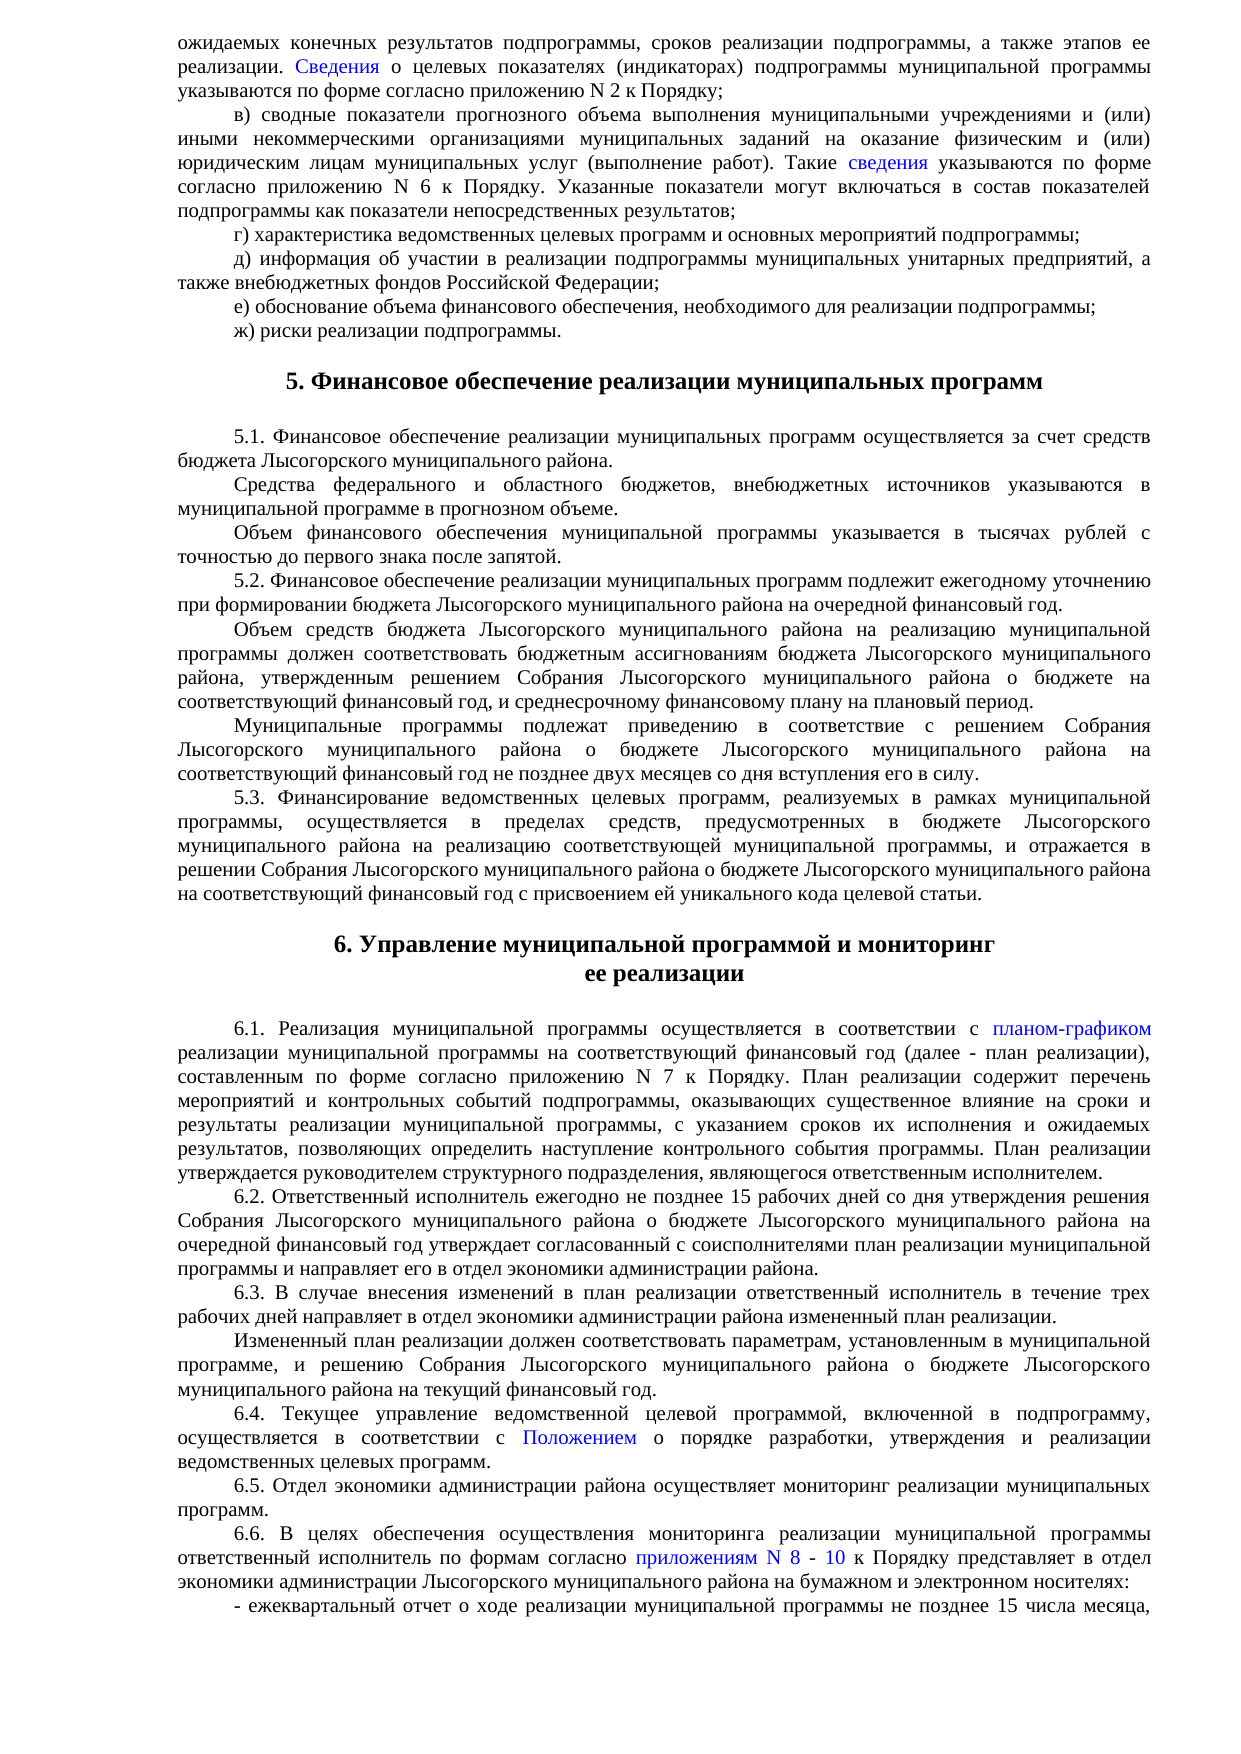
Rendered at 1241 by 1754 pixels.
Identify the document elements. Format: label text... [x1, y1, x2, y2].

text 6.1. Реализация муниципальной программы осуществляется в соответствии с планом-графиком реализации муниципальной программы на соответствующий финансовый год (далее - план реализации), составленным по форме согласно приложению N 7 к Порядку. План реализации содержит перечень мероприятий и контрольных событий подпрограммы, оказывающих существенное влияние на сроки и результаты реализации муниципальной программы, с указанием сроков их исполнения и ожидаемых результатов, позволяющих определить наступление контрольного события программы. План реализации утверждается руководителем структурного подразделения, являющегося ответственным исполнителем. [177, 1016, 1152, 1184]
text 5.2. Финансовое обеспечение реализации муниципальных программ подлежит ежегодному уточнению при формировании бюджета Лысогорского муниципального района на очередной финансовый год. [177, 568, 1152, 616]
text Измененный план реализации должен соответствовать параметрам, установленным в муниципальной программе, и решению Собрания Лысогорского муниципального района о бюджете Лысогорского муниципального района на текущий финансовый год. [177, 1328, 1152, 1401]
text 5.3. Финансирование ведомственных целевых программ, реализуемых в рамках муниципальной программы, осуществляется в пределах средств, предусмотренных в бюджете Лысогорского муниципального района на реализацию соответствующей муниципальной программы, и отражается в решении Собрания Лысогорского муниципального района о бюджете Лысогорского муниципального района на соответствующий финансовый год с присвоением ей уникального кода целевой статьи. [177, 785, 1152, 905]
text 5.1. Финансовое обеспечение реализации муниципальных программ осуществляется за счет средств бюджета Лысогорского муниципального района. [177, 424, 1152, 472]
text 6.2. Ответственный исполнитель ежегодно не позднее 15 рабочих дней со дня утверждения решения Собрания Лысогорского муниципального района о бюджете Лысогорского муниципального района на очередной финансовый год утверждает согласованный с соисполнителями план реализации муниципальной программы и направляет его в отдел экономики администрации района. [177, 1184, 1152, 1280]
text ж) риски реализации подпрограммы. [177, 318, 1152, 342]
text Объем средств бюджета Лысогорского муниципального района на реализацию муниципальной программы должен соответствовать бюджетным ассигнованиям бюджета Лысогорского муниципального района, утвержденным решением Собрания Лысогорского муниципального района о бюджете на соответствующий финансовый год, и среднесрочному финансовому плану на плановый период. [177, 616, 1152, 713]
text д) информация об участии в реализации подпрограммы муниципальных унитарных предприятий, а также внебюджетных фондов Российской Федерации; [177, 246, 1152, 294]
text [177, 29, 1152, 102]
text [177, 1593, 1152, 1617]
text Средства федерального и областного бюджетов, внебюджетных источников указываются в муниципальной программе в прогнозном объеме. [177, 472, 1152, 520]
text 6.5. Отдел экономики администрации района осуществляет мониторинг реализации муниципальных программ. [177, 1473, 1152, 1521]
text 6.3. В случае внесения изменений в план реализации ответственный исполнитель в течение трех рабочих дней направляет в отдел экономики администрации района измененный план реализации. [177, 1280, 1152, 1328]
text ее реализации [177, 958, 1152, 987]
text 6. Управление муниципальной программой и мониторинг [177, 929, 1152, 958]
text Объем финансового обеспечения муниципальной программы указывается в тысячах рублей с точностью до первого знака после запятой. [177, 520, 1152, 568]
text 6.6. В целях обеспечения осуществления мониторинга реализации муниципальной программы ответственный исполнитель по формам согласно приложениям N 8 - 10 к Порядку представляет в отдел экономики администрации Лысогорского муниципального района на бумажном и электронном носителях: [177, 1521, 1152, 1593]
text 5. Финансовое обеспечение реализации муниципальных программ [177, 366, 1152, 395]
text г) характеристика ведомственных целевых программ и основных мероприятий подпрограммы; [177, 222, 1152, 246]
text в) сводные показатели прогнозного объема выполнения муниципальными учреждениями и (или) иными некоммерческими организациями муниципальных заданий на оказание физическим и (или) юридическим лицам муниципальных услуг (выполнение работ). Такие сведения указываются по форме согласно приложению N 6 к Порядку. Указанные показатели могут включаться в состав показателей подпрограммы как показатели непосредственных результатов; [177, 102, 1152, 222]
text Муниципальные программы подлежат приведению в соответствие с решением Собрания Лысогорского муниципального района о бюджете Лысогорского муниципального района на соответствующий финансовый год не позднее двух месяцев со дня вступления его в силу. [177, 713, 1152, 785]
text 6.4. Текущее управление ведомственной целевой программой, включенной в подпрограмму, осуществляется в соответствии с Положением о порядке разработки, утверждения и реализации ведомственных целевых программ. [177, 1401, 1152, 1473]
text е) обоснование объема финансового обеспечения, необходимого для реализации подпрограммы; [177, 294, 1152, 318]
